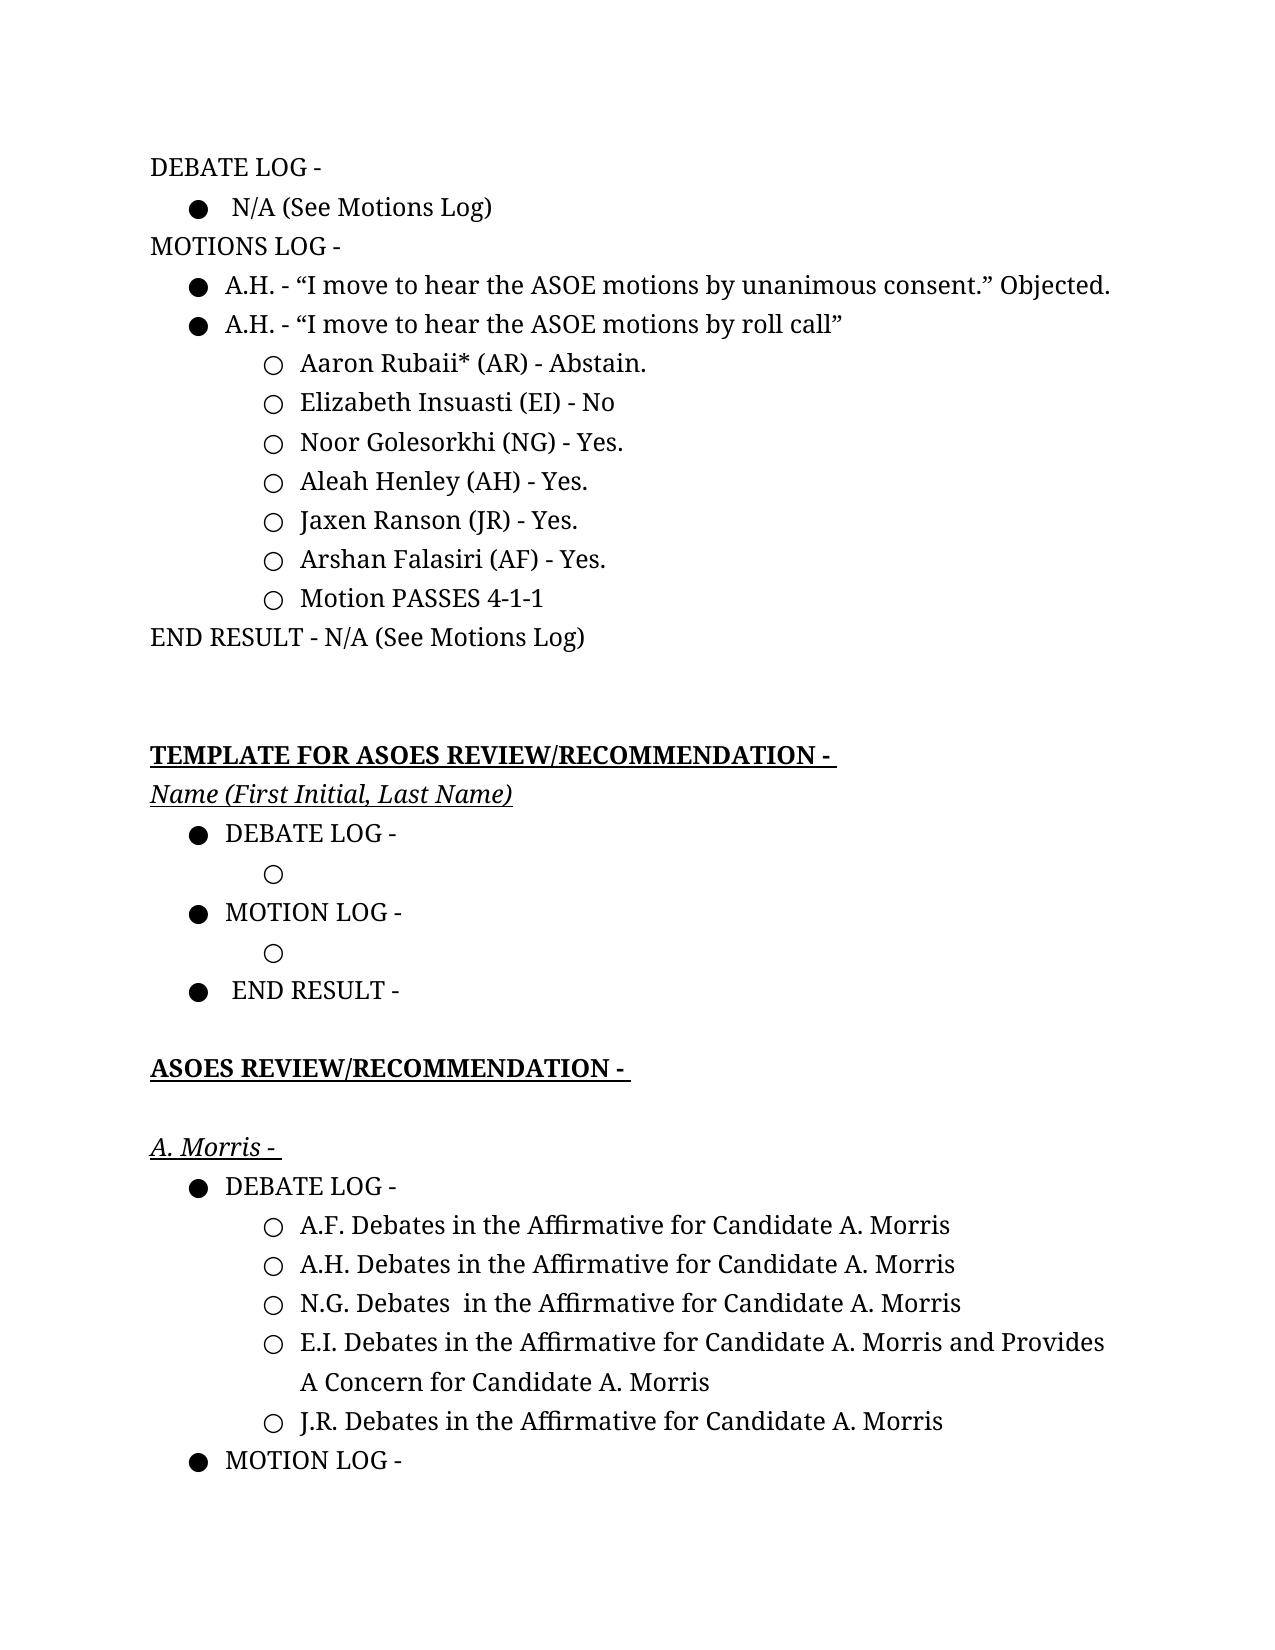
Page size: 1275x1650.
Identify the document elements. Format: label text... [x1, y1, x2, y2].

list Jaxen Ranson (JR) - Yes. [262, 502, 1125, 537]
list N/A (See Motions Log) [187, 189, 1125, 223]
list Arshan Falasiri (AF) - Yes. [262, 542, 1125, 576]
list J.R. Debates in the Affirmative for Candidate A. Morris [262, 1403, 1125, 1437]
text DEBATE LOG - [150, 150, 1125, 184]
text TEMPLATE FOR ASOES REVIEW/RECOMMENDATION - [150, 737, 1125, 772]
list A.H. Debates in the Affirmative for Candidate A. Morris [262, 1247, 1125, 1281]
list MOTION LOG - [187, 1442, 1125, 1477]
list Noor Golesorkhi (NG) - Yes. [262, 424, 1125, 458]
list A.H. - “I move to hear the ASOE motions by unanimous consent.” Objected. [187, 267, 1125, 302]
list E.I. Debates in the Affirmative for Candidate A. Morris and Provides A Concern for Candidate A. Morris [262, 1325, 1125, 1398]
text MOTIONS LOG - [150, 228, 1125, 262]
list Aaron Rubaii* (AR) - Abstain. [262, 346, 1125, 380]
list N.G. Debates in the Affirmative for Candidate A. Morris [262, 1286, 1125, 1320]
list A.F. Debates in the Affirmative for Candidate A. Morris [262, 1207, 1125, 1242]
list END RESULT - [187, 972, 1125, 1007]
list DEBATE LOG - [187, 1168, 1125, 1202]
list A.H. - “I move to hear the ASOE motions by roll call” [187, 307, 1125, 341]
list DEBATE LOG - [187, 816, 1125, 850]
list Elizabeth Insuasti (EI) - No [262, 385, 1125, 419]
text Name (First Initial, Last Name) [150, 777, 1125, 811]
list Motion PASSES 4-1-1 [262, 581, 1125, 615]
text A. Morris - [150, 1129, 1125, 1163]
text END RESULT - N/A (See Motions Log) [150, 620, 1125, 654]
list Aleah Henley (AH) - Yes. [262, 463, 1125, 497]
text ASOES REVIEW/RECOMMENDATION - [150, 1051, 1125, 1085]
list MOTION LOG - [187, 894, 1125, 928]
